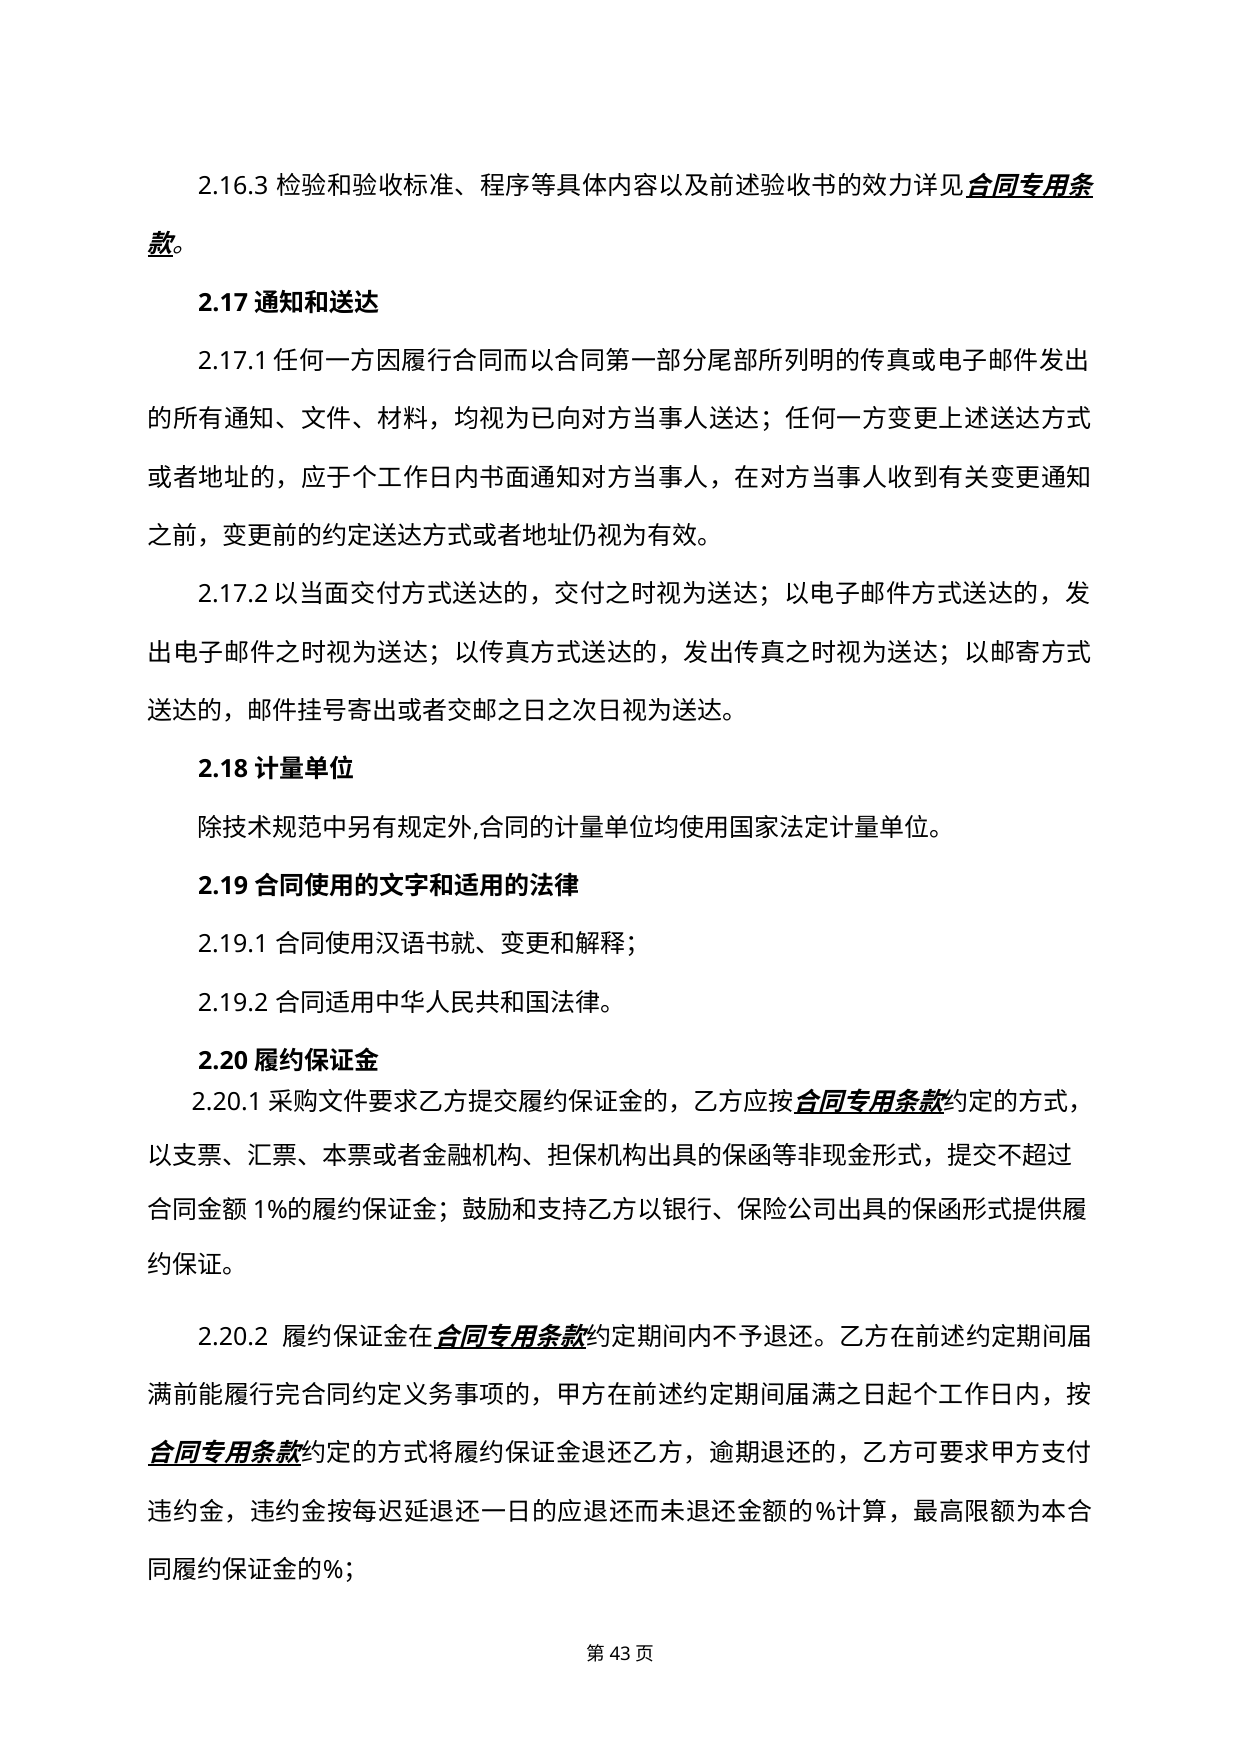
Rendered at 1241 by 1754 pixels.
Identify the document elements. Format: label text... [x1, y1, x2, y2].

text 2.19.1 合同使用汉语书就、变更和解释； [148, 906, 1093, 964]
text 2.20.2 履约保证金在合同专用条款约定期间内不予退还。乙方在前述约定期间届满前能履行完合同约定义务事项的，甲方在前述约定期间届满之日起个工作日内，按合同专用条款约定的方式将履约保证金退还乙方，逾期退还的，乙方可要求甲方支付违约金，违约金按每迟延退还一日的应退还而未退还金额的%计算，最高限额为本合同履约保证金的%； [148, 1298, 1093, 1590]
text 2.18 计量单位 [148, 731, 1093, 789]
text 2.20.1 采购文件要求乙方提交履约保证金的，乙方应按合同专用条款约定的方式，以支票、汇票、本票或者金融机构、担保机构出具的保函等非现金形式，提交不超过合同金额1%的履约保证金；鼓励和支持乙方以银行、保险公司出具的保函形式提供履约保证。 [148, 1081, 1093, 1280]
text 除技术规范中另有规定外,合同的计量单位均使用国家法定计量单位。 [148, 789, 1093, 848]
text 2.17.1任何一方因履行合同而以合同第一部分尾部所列明的传真或电子邮件发出的所有通知、文件、材料，均视为已向对方当事人送达；任何一方变更上述送达方式或者地址的，应于个工作日内书面通知对方当事人，在对方当事人收到有关变更通知之前，变更前的约定送达方式或者地址仍视为有效。 [148, 323, 1093, 556]
text 2.17.2以当面交付方式送达的，交付之时视为送达；以电子邮件方式送达的，发出电子邮件之时视为送达；以传真方式送达的，发出传真之时视为送达；以邮寄方式送达的，邮件挂号寄出或者交邮之日之次日视为送达。 [148, 556, 1093, 731]
text 2.20 履约保证金 [148, 1023, 1093, 1081]
text 2.16.3 检验和验收标准、程序等具体内容以及前述验收书的效力详见合同专用条款。 [148, 148, 1093, 264]
text 2.19 合同使用的文字和适用的法律 [148, 848, 1093, 906]
text 2.17 通知和送达 [148, 264, 1093, 323]
text 2.19.2 合同适用中华人民共和国法律。 [148, 964, 1093, 1023]
